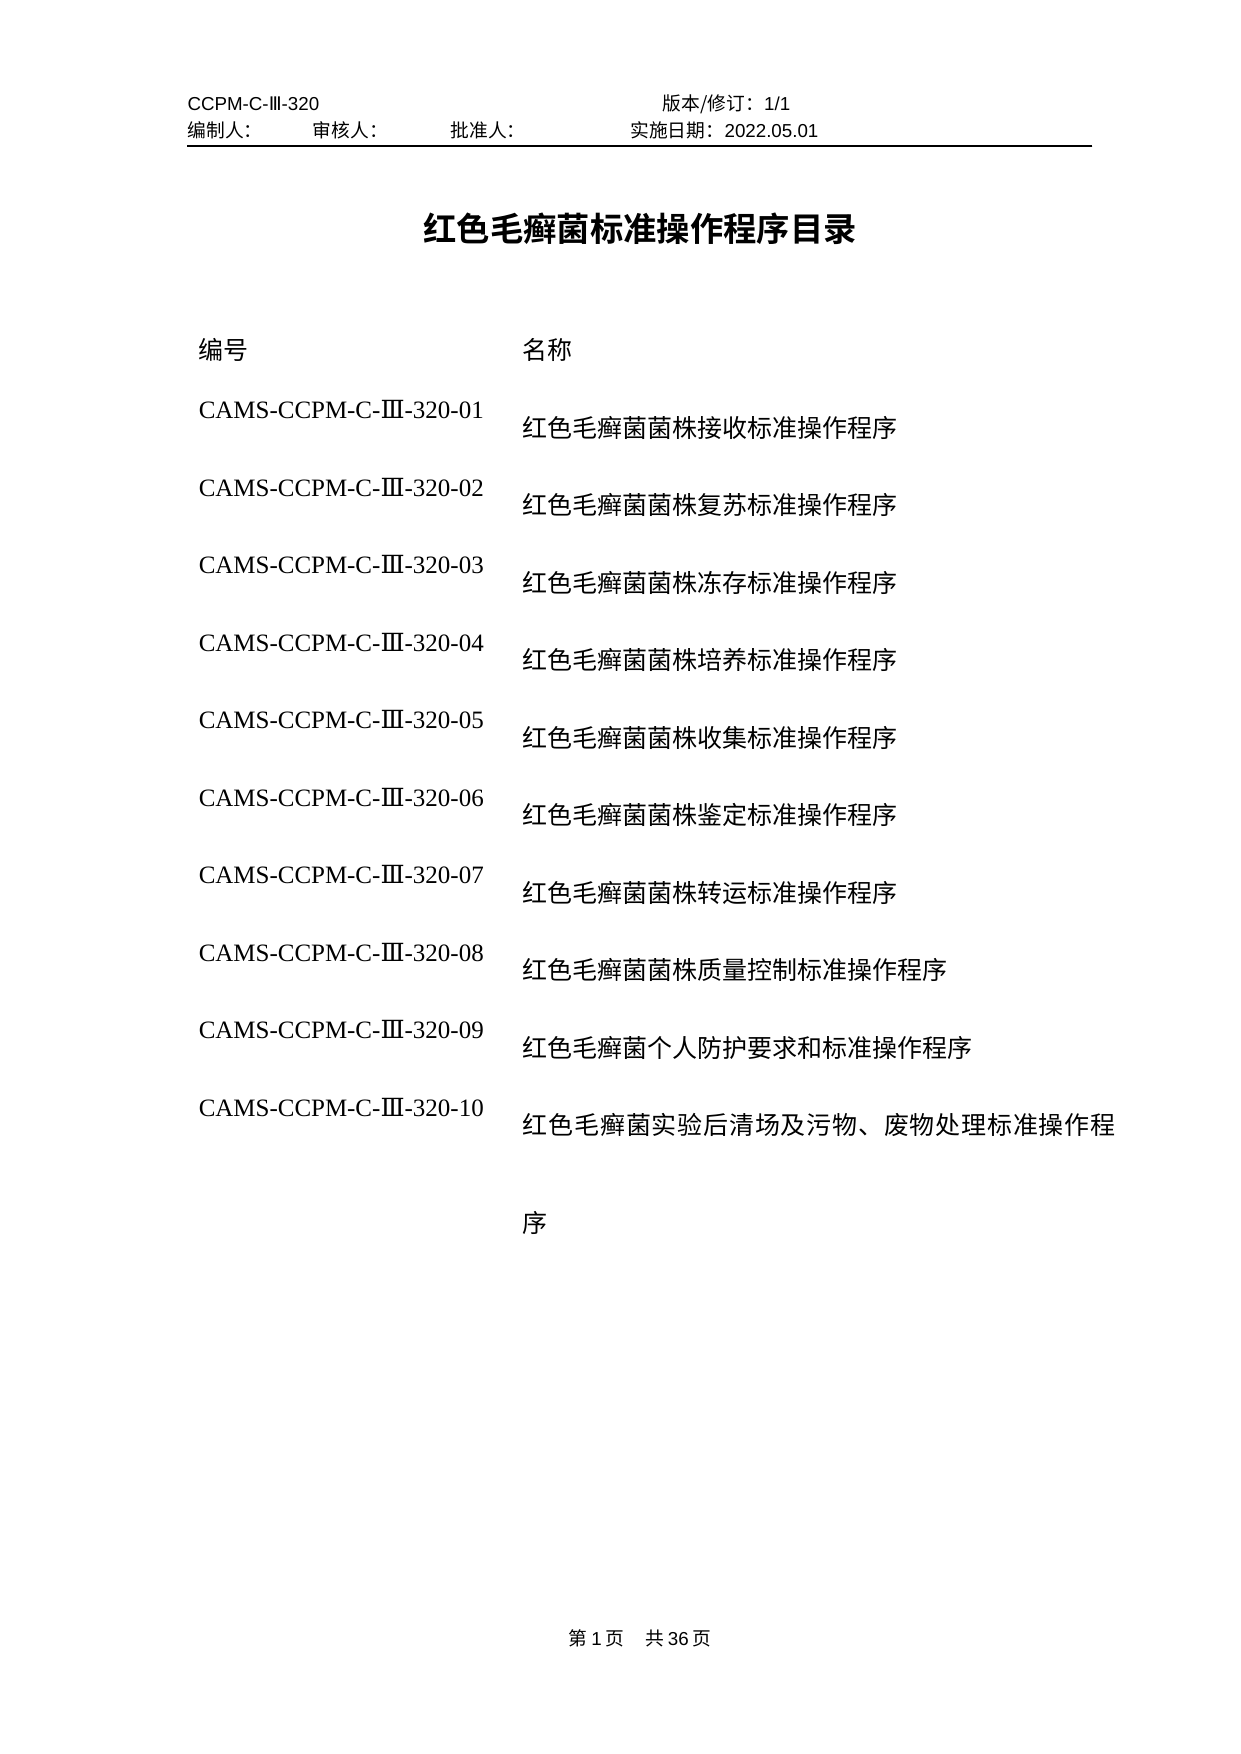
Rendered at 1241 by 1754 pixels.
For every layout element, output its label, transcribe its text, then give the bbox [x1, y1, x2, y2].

table_cell 红色毛癣菌菌株转运标准操作程序 [511, 859, 1129, 936]
table_cell CAMS-CCPM-C-Ⅲ-320-06 [187, 781, 511, 859]
table_cell CAMS-CCPM-C-Ⅲ-320-03 [187, 549, 511, 626]
table_cell 红色毛癣菌菌株收集标准操作程序 [511, 704, 1129, 781]
table_cell 红色毛癣菌实验后清场及污物、废物处理标准操作程序 [511, 1091, 1129, 1266]
table_cell 红色毛癣菌菌株接收标准操作程序 [511, 394, 1129, 471]
table_cell CAMS-CCPM-C-Ⅲ-320-05 [187, 704, 511, 781]
table_cell CAMS-CCPM-C-Ⅲ-320-10 [187, 1091, 511, 1266]
table_cell 红色毛癣菌个人防护要求和标准操作程序 [511, 1014, 1129, 1091]
table_cell CAMS-CCPM-C-Ⅲ-320-01 [187, 394, 511, 471]
table_cell CAMS-CCPM-C-Ⅲ-320-02 [187, 471, 511, 549]
table_cell 红色毛癣菌菌株复苏标准操作程序 [511, 471, 1129, 549]
table_cell CAMS-CCPM-C-Ⅲ-320-04 [187, 626, 511, 704]
table_header 编号 [187, 316, 511, 394]
table_cell CAMS-CCPM-C-Ⅲ-320-08 [187, 936, 511, 1014]
table_cell 红色毛癣菌菌株培养标准操作程序 [511, 626, 1129, 704]
subtitle 红色毛癣菌标准操作程序目录 [187, 194, 1092, 259]
table_cell 红色毛癣菌菌株鉴定标准操作程序 [511, 781, 1129, 859]
table_header 名称 [511, 316, 1129, 394]
table_cell 红色毛癣菌菌株冻存标准操作程序 [511, 549, 1129, 626]
table_cell CAMS-CCPM-C-Ⅲ-320-07 [187, 859, 511, 936]
table_cell CAMS-CCPM-C-Ⅲ-320-09 [187, 1014, 511, 1091]
table_cell 红色毛癣菌菌株质量控制标准操作程序 [511, 936, 1129, 1014]
